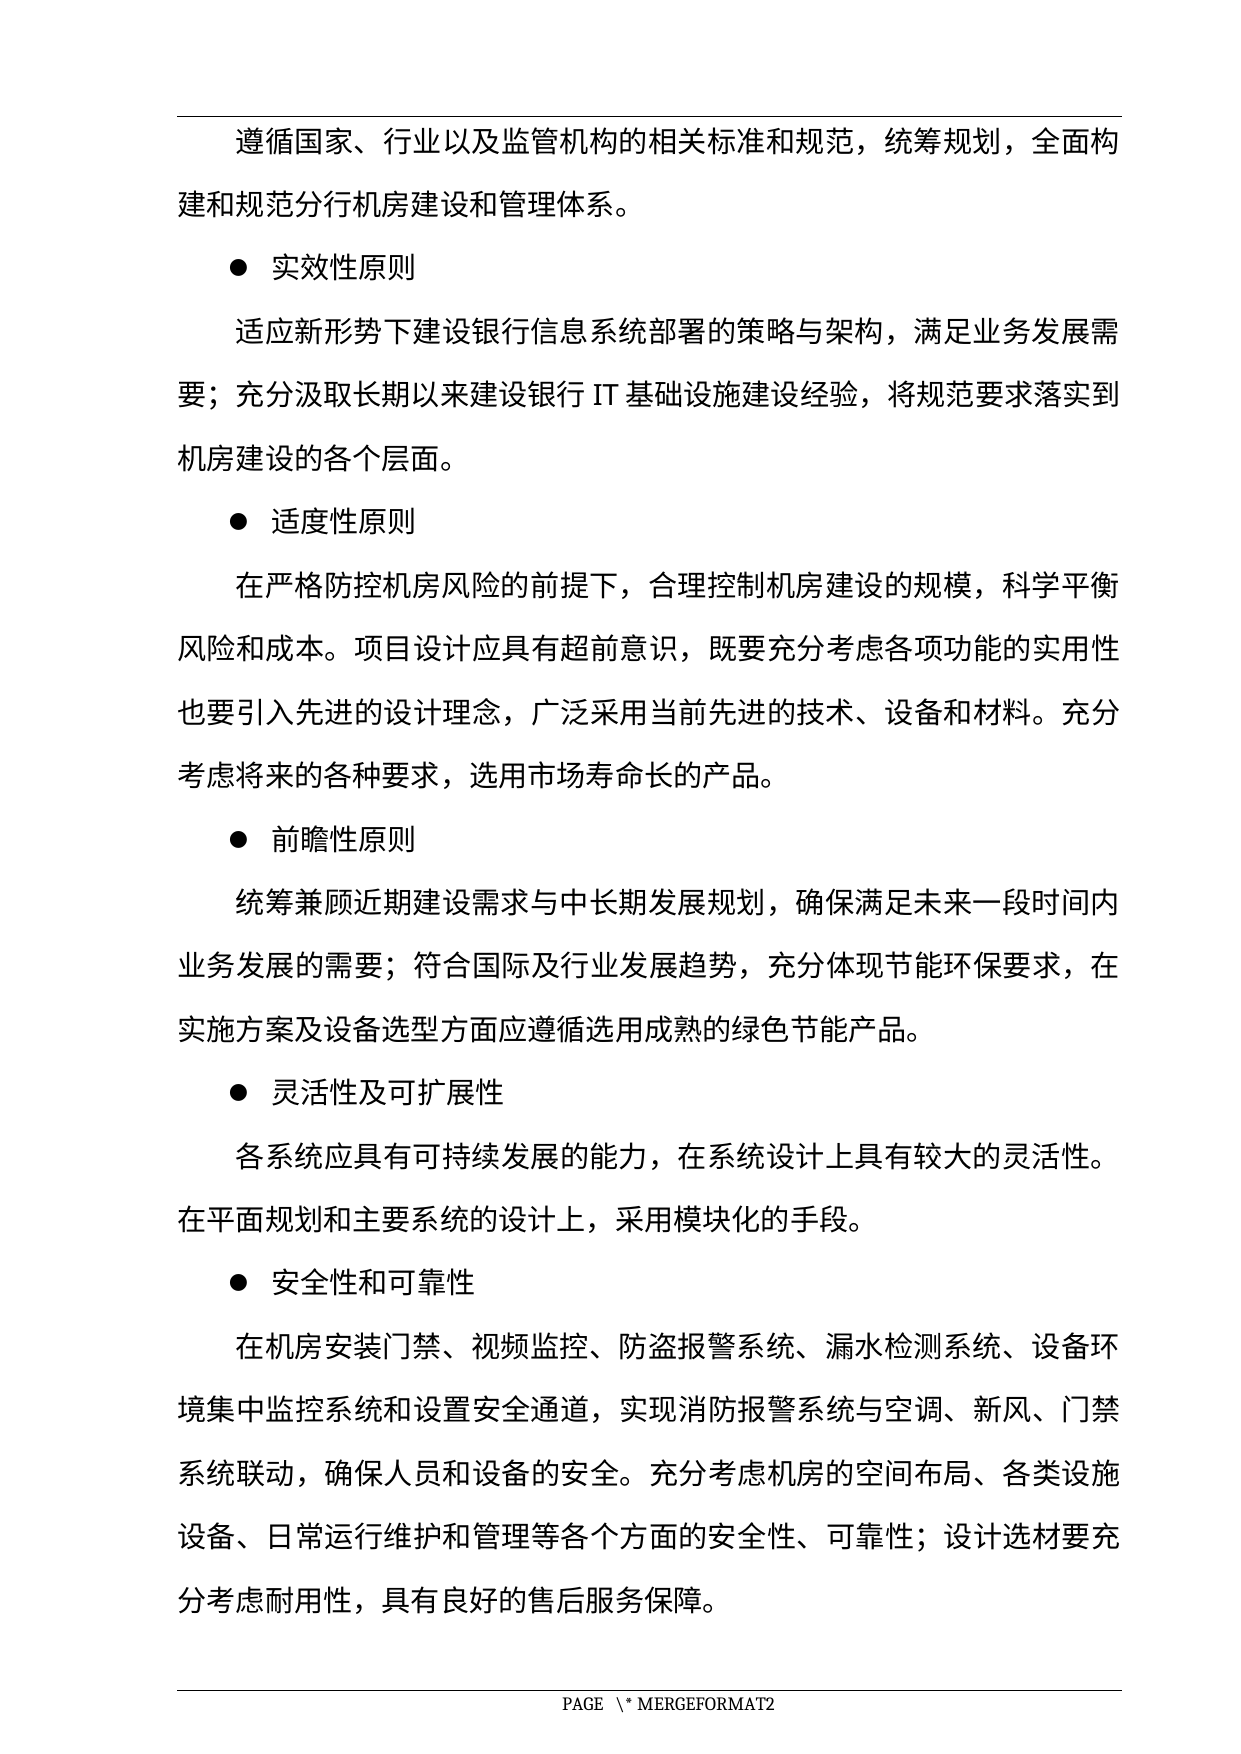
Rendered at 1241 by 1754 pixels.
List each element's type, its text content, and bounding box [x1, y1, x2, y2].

text 遵循国家、行业以及监管机构的相关标准和规范，统筹规划，全面构建和规范分行机房建设和管理体系。 [177, 118, 1122, 224]
text 统筹兼顾近期建设需求与中长期发展规划，确保满足未来一段时间内业务发展的需要；符合国际及行业发展趋势，充分体现节能环保要求，在实施方案及设备选型方面应遵循选用成熟的绿色节能产品。 [177, 879, 1122, 1049]
list 前瞻性原则 [227, 816, 1122, 858]
text 适应新形势下建设银行信息系统部署的策略与架构，满足业务发展需要；充分汲取长期以来建设银行IT基础设施建设经验，将规范要求落实到机房建设的各个层面。 [177, 308, 1122, 478]
text 在机房安装门禁、视频监控、防盗报警系统、漏水检测系统、设备环境集中监控系统和设置安全通道，实现消防报警系统与空调、新风、门禁系统联动，确保人员和设备的安全。充分考虑机房的空间布局、各类设施设备、日常运行维护和管理等各个方面的安全性、可靠性；设计选材要充分考虑耐用性，具有良好的售后服务保障。 [177, 1323, 1122, 1619]
list 适度性原则 [227, 499, 1122, 541]
text 在严格防控机房风险的前提下，合理控制机房建设的规模，科学平衡风险和成本。项目设计应具有超前意识，既要充分考虑各项功能的实用性，也要引入先进的设计理念，广泛采用当前先进的技术、设备和材料。充分考虑将来的各种要求，选用市场寿命长的产品。 [177, 562, 1122, 795]
list 实效性原则 [227, 245, 1122, 287]
list 安全性和可靠性 [227, 1260, 1122, 1302]
list 灵活性及可扩展性 [227, 1070, 1122, 1112]
text 各系统应具有可持续发展的能力，在系统设计上具有较大的灵活性。在平面规划和主要系统的设计上，采用模块化的手段。 [177, 1133, 1122, 1239]
